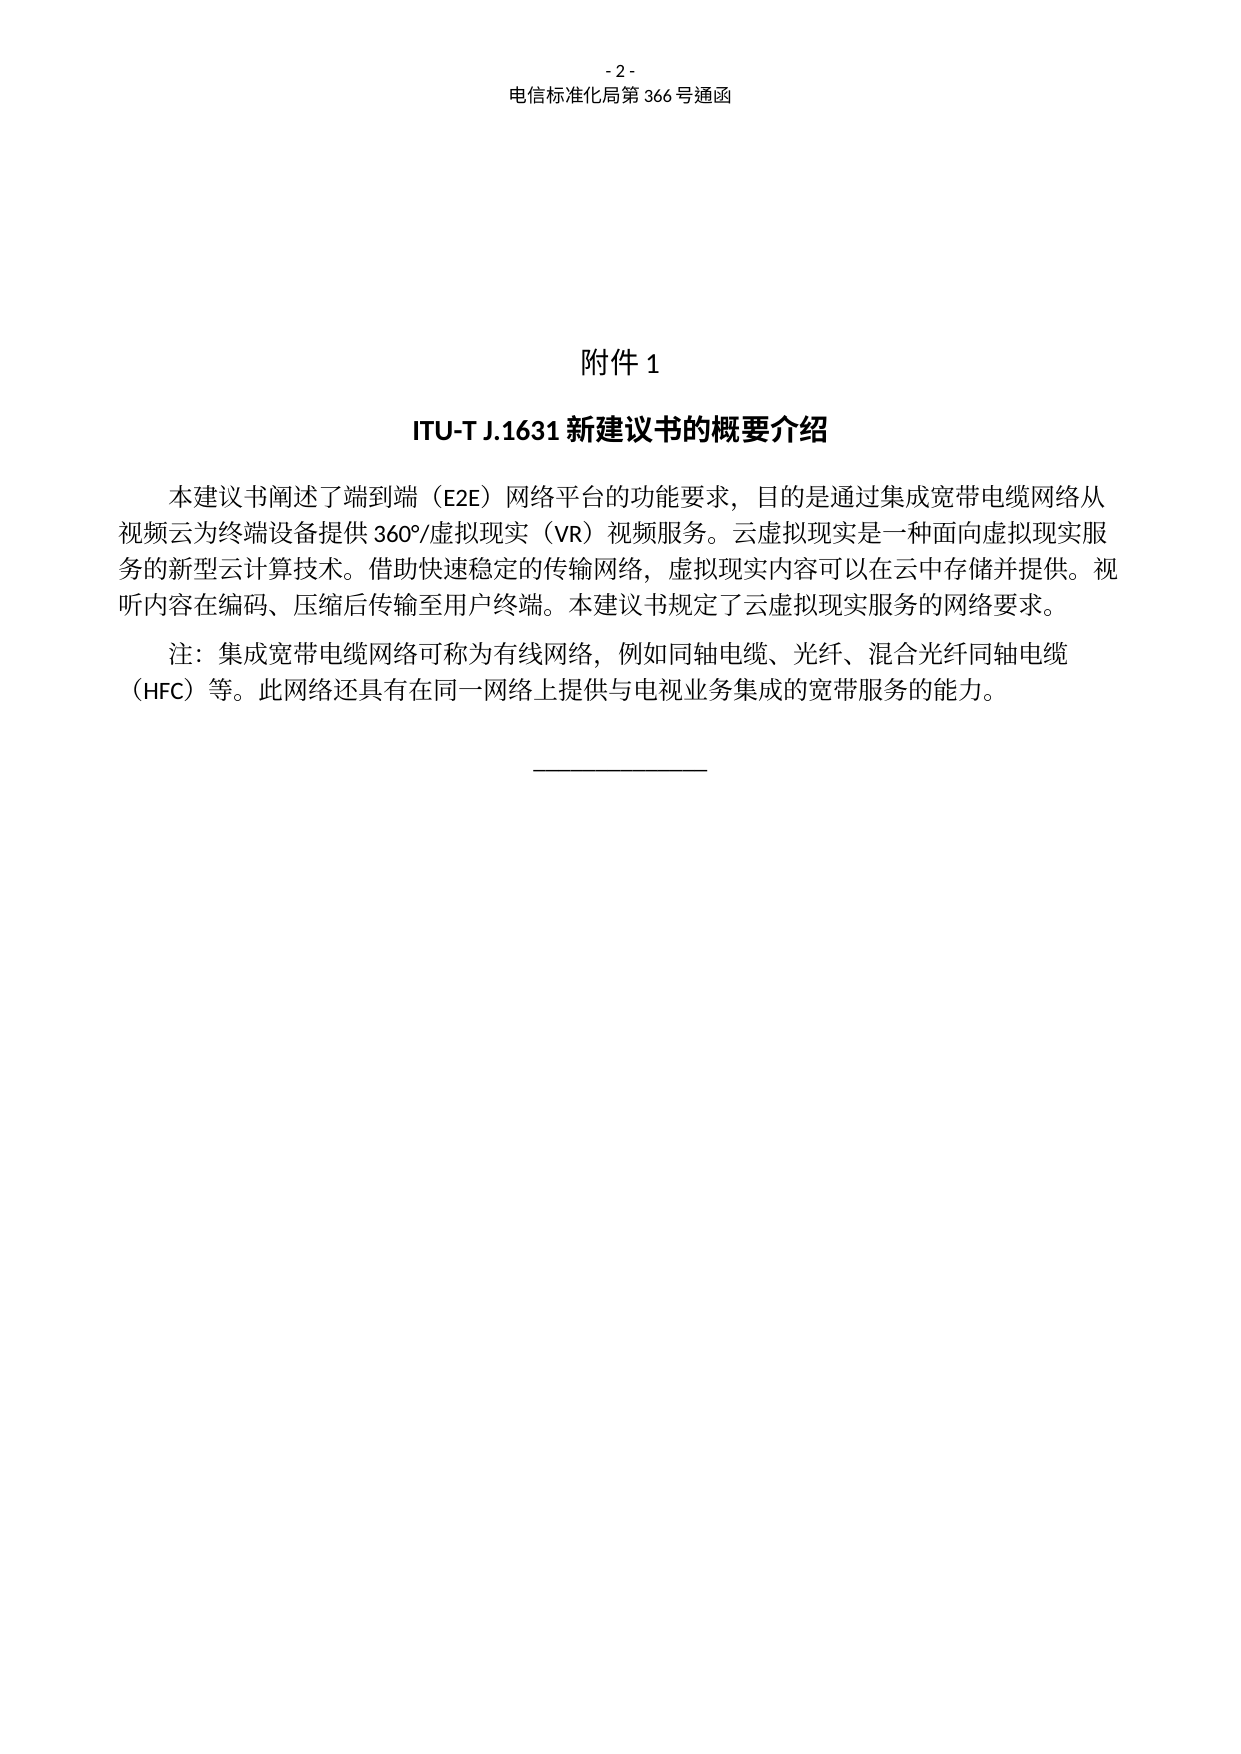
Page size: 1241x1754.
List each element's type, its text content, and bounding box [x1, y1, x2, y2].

title ITU-T J.1631新建议书的概要介绍 [118, 407, 1122, 449]
text 附件1 [118, 339, 1122, 382]
text 注：集成宽带电缆网络可称为有线网络，例如同轴电缆、光纤、混合光纤同轴电缆（HFC）等。此网络还具有在同一网络上提供与电视业务集成的宽带服务的能力。 [118, 634, 1122, 706]
text ______________ [118, 744, 1122, 774]
text 本建议书阐述了端到端（E2E）网络平台的功能要求，目的是通过集成宽带电缆网络从视频云为终端设备提供360°/虚拟现实（VR）视频服务。云虚拟现实是一种面向虚拟现实服务的新型云计算技术。借助快速稳定的传输网络，虚拟现实内容可以在云中存储并提供。视听内容在编码、压缩后传输至用户终端。本建议书规定了云虚拟现实服务的网络要求。 [118, 478, 1122, 622]
